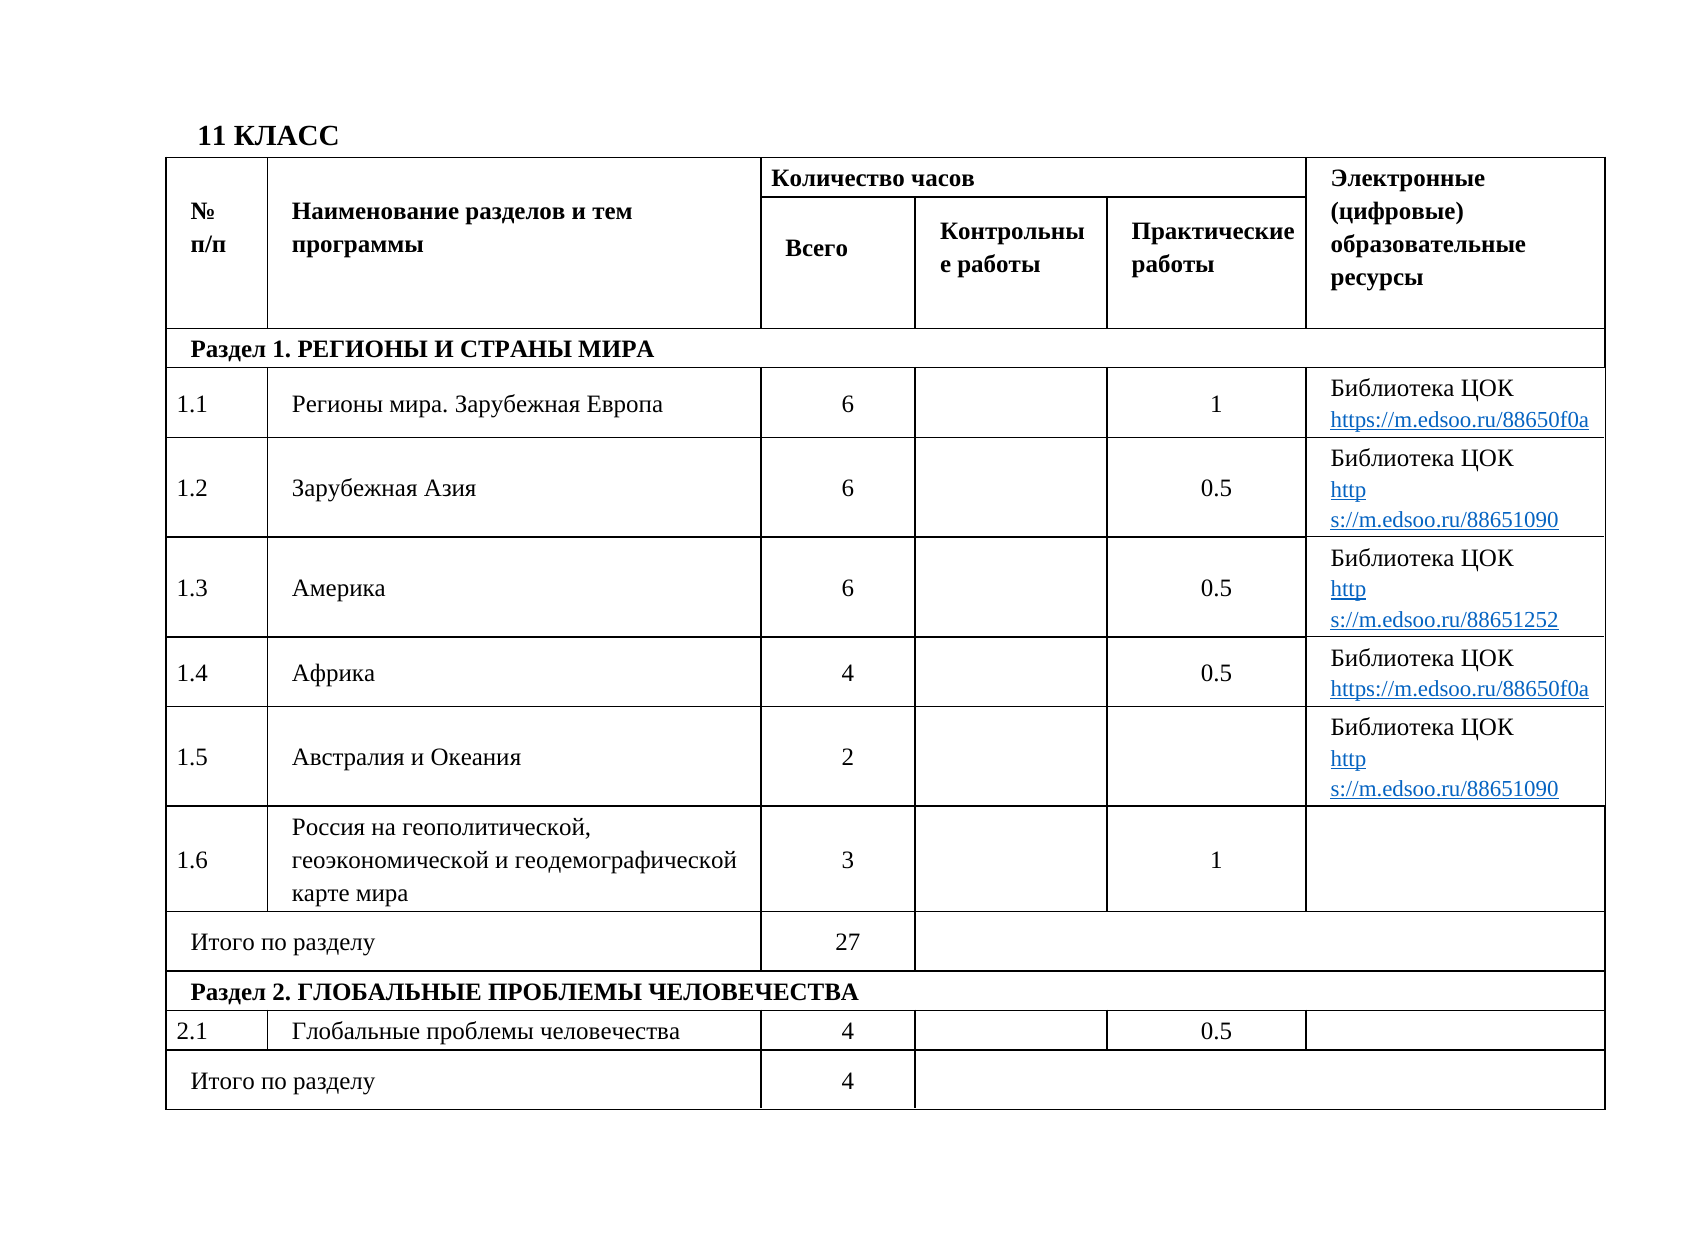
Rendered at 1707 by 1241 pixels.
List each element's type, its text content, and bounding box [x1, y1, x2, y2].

table_cell Россия на геополитической, геоэкономической и геодемографической карте мира [268, 807, 760, 911]
table_cell Раздел 1. РЕГИОНЫ И СТРАНЫ МИРА [167, 329, 1604, 367]
table_cell [916, 807, 1106, 911]
table_cell [1108, 707, 1305, 805]
table_cell [916, 1051, 1604, 1108]
table_cell Америка [268, 538, 760, 636]
table_cell 1 [1108, 368, 1305, 436]
table_cell 1.5 [167, 707, 267, 805]
table_cell [916, 538, 1106, 636]
table_cell 1.2 [167, 438, 267, 536]
table_cell 1.4 [167, 638, 267, 706]
table_cell 4 [762, 1011, 914, 1049]
table_cell [1307, 807, 1604, 911]
table_cell [916, 1011, 1106, 1049]
table_header Количество часов [762, 158, 1305, 196]
table_cell 2 [762, 707, 914, 805]
table_header Наименование разделов и тем программы [268, 158, 760, 327]
table_cell [916, 638, 1106, 706]
table_cell Библиотека ЦОК https://m.edsoo.ru/88650f0a [1307, 636, 1605, 706]
table_cell 4 [762, 1051, 914, 1108]
table_cell [1307, 1011, 1604, 1049]
table_cell Библиотека ЦОК https://m.edsoo.ru/88650f0a [1307, 368, 1605, 436]
table_cell Практические работы [1108, 198, 1305, 327]
table_cell Зарубежная Азия [268, 438, 760, 536]
table_cell 6 [762, 438, 914, 536]
table_cell 1.6 [167, 807, 267, 911]
table_cell Австралия и Океания [268, 707, 760, 805]
table_cell [916, 368, 1106, 436]
table_cell Африка [268, 638, 760, 706]
table_cell 0.5 [1108, 538, 1305, 636]
table_cell 6 [762, 368, 914, 436]
table_cell Глобальные проблемы человечества [268, 1011, 760, 1049]
table_cell [916, 912, 1604, 970]
table_cell 0.5 [1108, 438, 1305, 536]
table_cell Библиотека ЦОК https://m.edsoo.ru/88651090 [1307, 436, 1605, 536]
table_cell 1.3 [167, 538, 267, 636]
table_cell Библиотека ЦОК https://m.edsoo.ru/88651090 [1307, 706, 1605, 805]
table_cell Всего [762, 198, 914, 327]
table_cell 4 [762, 638, 914, 706]
table_cell 27 [762, 912, 914, 970]
table_cell 2.1 [167, 1011, 267, 1049]
table_cell Итого по разделу [167, 1051, 760, 1108]
table_header Электронные (цифровые) образовательные ресурсы [1307, 158, 1604, 327]
table_header № п/п [167, 158, 267, 327]
table_cell 1 [1108, 807, 1305, 911]
table_cell Итого по разделу [167, 912, 760, 970]
table_cell [916, 707, 1106, 805]
table_cell 0.5 [1108, 638, 1305, 706]
table_cell 0.5 [1108, 1011, 1305, 1049]
table_cell 6 [762, 538, 914, 636]
table_cell 1.1 [167, 368, 267, 436]
table_cell [916, 438, 1106, 536]
text 11 КЛАСС [190, 118, 1618, 152]
table_cell 3 [762, 807, 914, 911]
table_cell Контрольные работы [916, 198, 1106, 327]
table_cell Раздел 2. ГЛОБАЛЬНЫЕ ПРОБЛЕМЫ ЧЕЛОВЕЧЕСТВА [167, 972, 1604, 1009]
table_cell Библиотека ЦОК https://m.edsoo.ru/88651252 [1307, 536, 1605, 636]
table_cell Регионы мира. Зарубежная Европа [268, 368, 760, 436]
